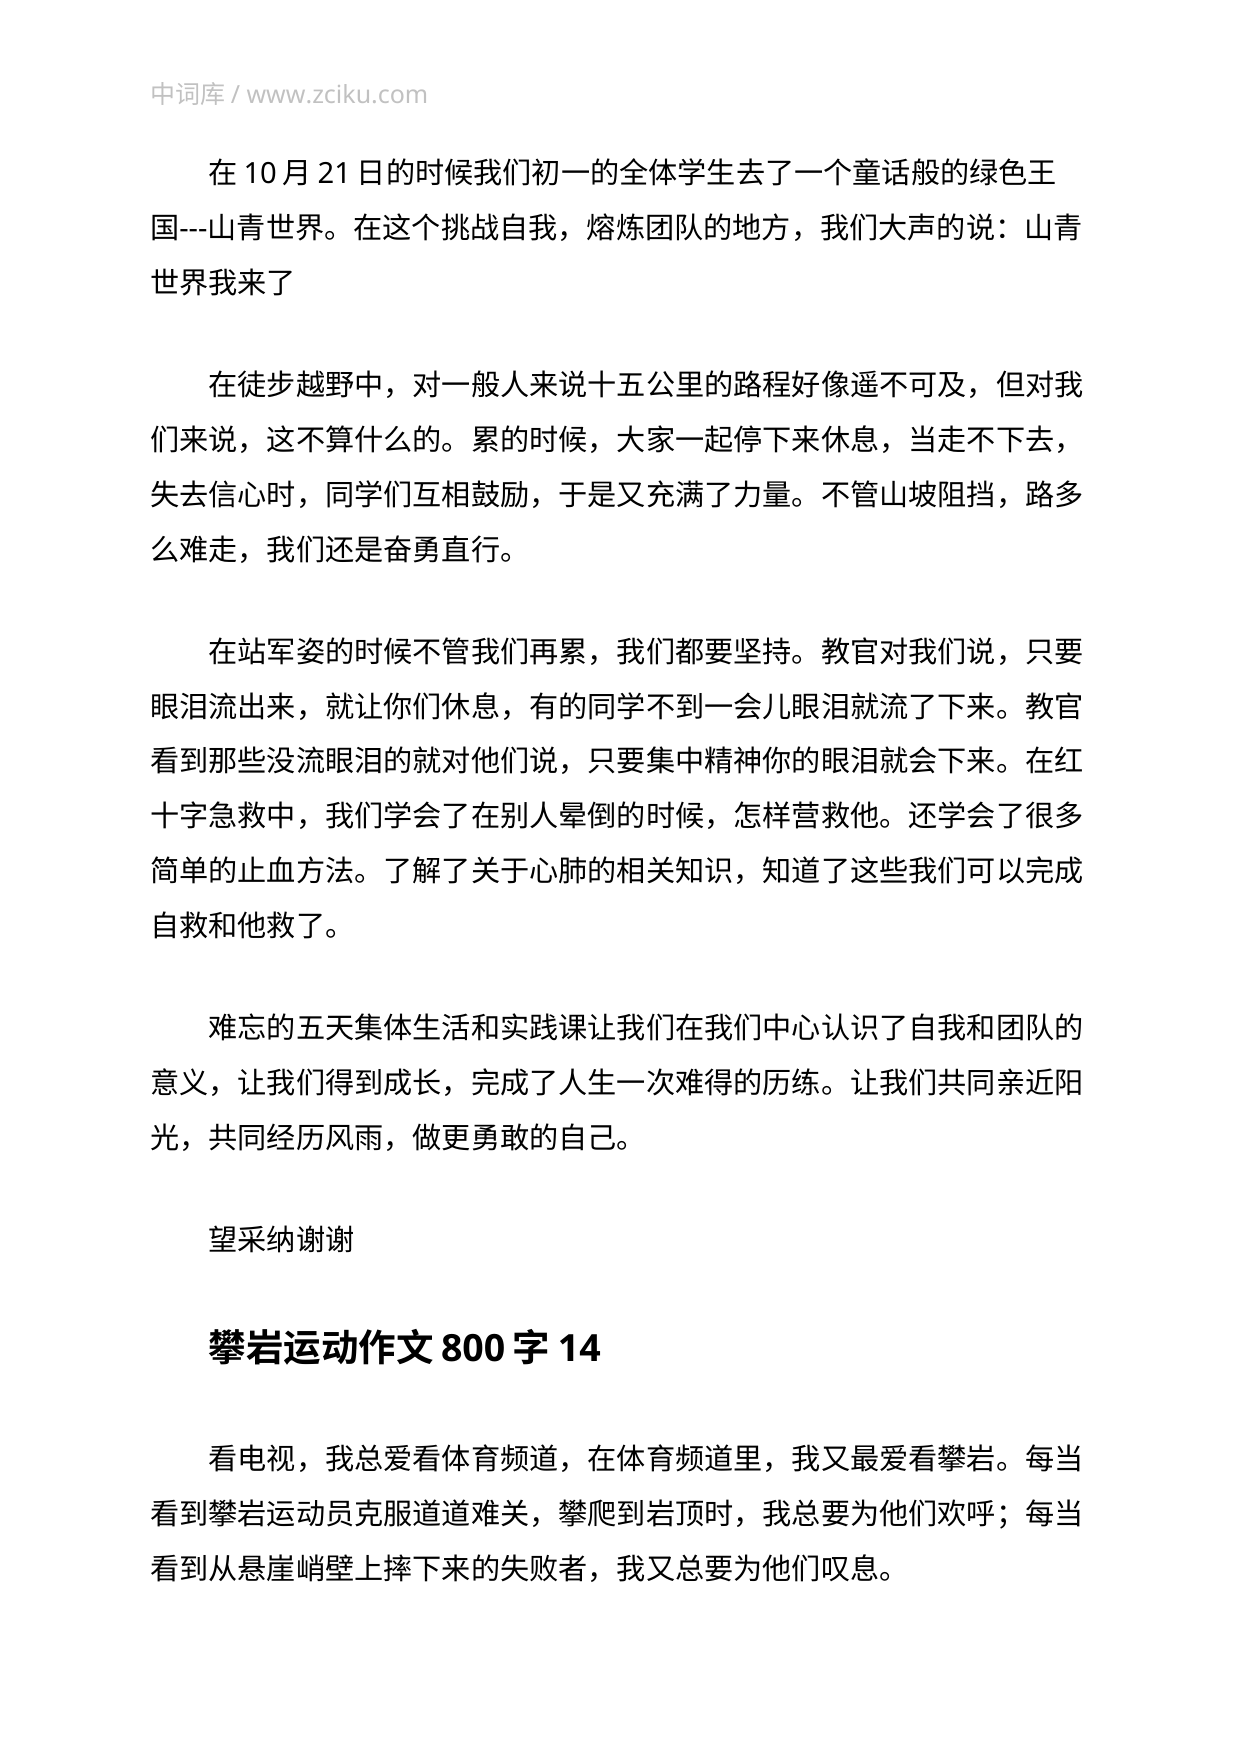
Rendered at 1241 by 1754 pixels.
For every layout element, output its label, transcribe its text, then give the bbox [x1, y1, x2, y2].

text 难忘的五天集体生活和实践课让我们在我们中心认识了自我和团队的意义，让我们得到成长，完成了人生一次难得的历练。让我们共同亲近阳光，共同经历风雨，做更勇敢的自己。 [150, 1004, 1090, 1157]
text 看电视，我总爱看体育频道，在体育频道里，我又最爱看攀岩。每当看到攀岩运动员克服道道难关，攀爬到岩顶时，我总要为他们欢呼；每当看到从悬崖峭壁上摔下来的失败者，我又总要为他们叹息。 [150, 1435, 1090, 1587]
text 攀岩运动作文800字14 [150, 1318, 1090, 1372]
text 在站军姿的时候不管我们再累，我们都要坚持。教官对我们说，只要眼泪流出来，就让你们休息，有的同学不到一会儿眼泪就流了下来。教官看到那些没流眼泪的就对他们说，只要集中精神你的眼泪就会下来。在红十字急救中，我们学会了在别人晕倒的时候，怎样营救他。还学会了很多简单的止血方法。了解了关于心肺的相关知识，知道了这些我们可以完成自救和他救了。 [150, 628, 1090, 945]
text 在徒步越野中，对一般人来说十五公里的路程好像遥不可及，但对我们来说，这不算什么的。累的时候，大家一起停下来休息，当走不下去，失去信心时，同学们互相鼓励，于是又充满了力量。不管山坡阻挡，路多么难走，我们还是奋勇直行。 [150, 362, 1090, 569]
text 望采纳谢谢 [150, 1216, 1090, 1258]
text 在10月21日的时候我们初一的全体学生去了一个童话般的绿色王国---山青世界。在这个挑战自我，熔炼团队的地方，我们大声的说：山青世界我来了 [150, 150, 1090, 302]
